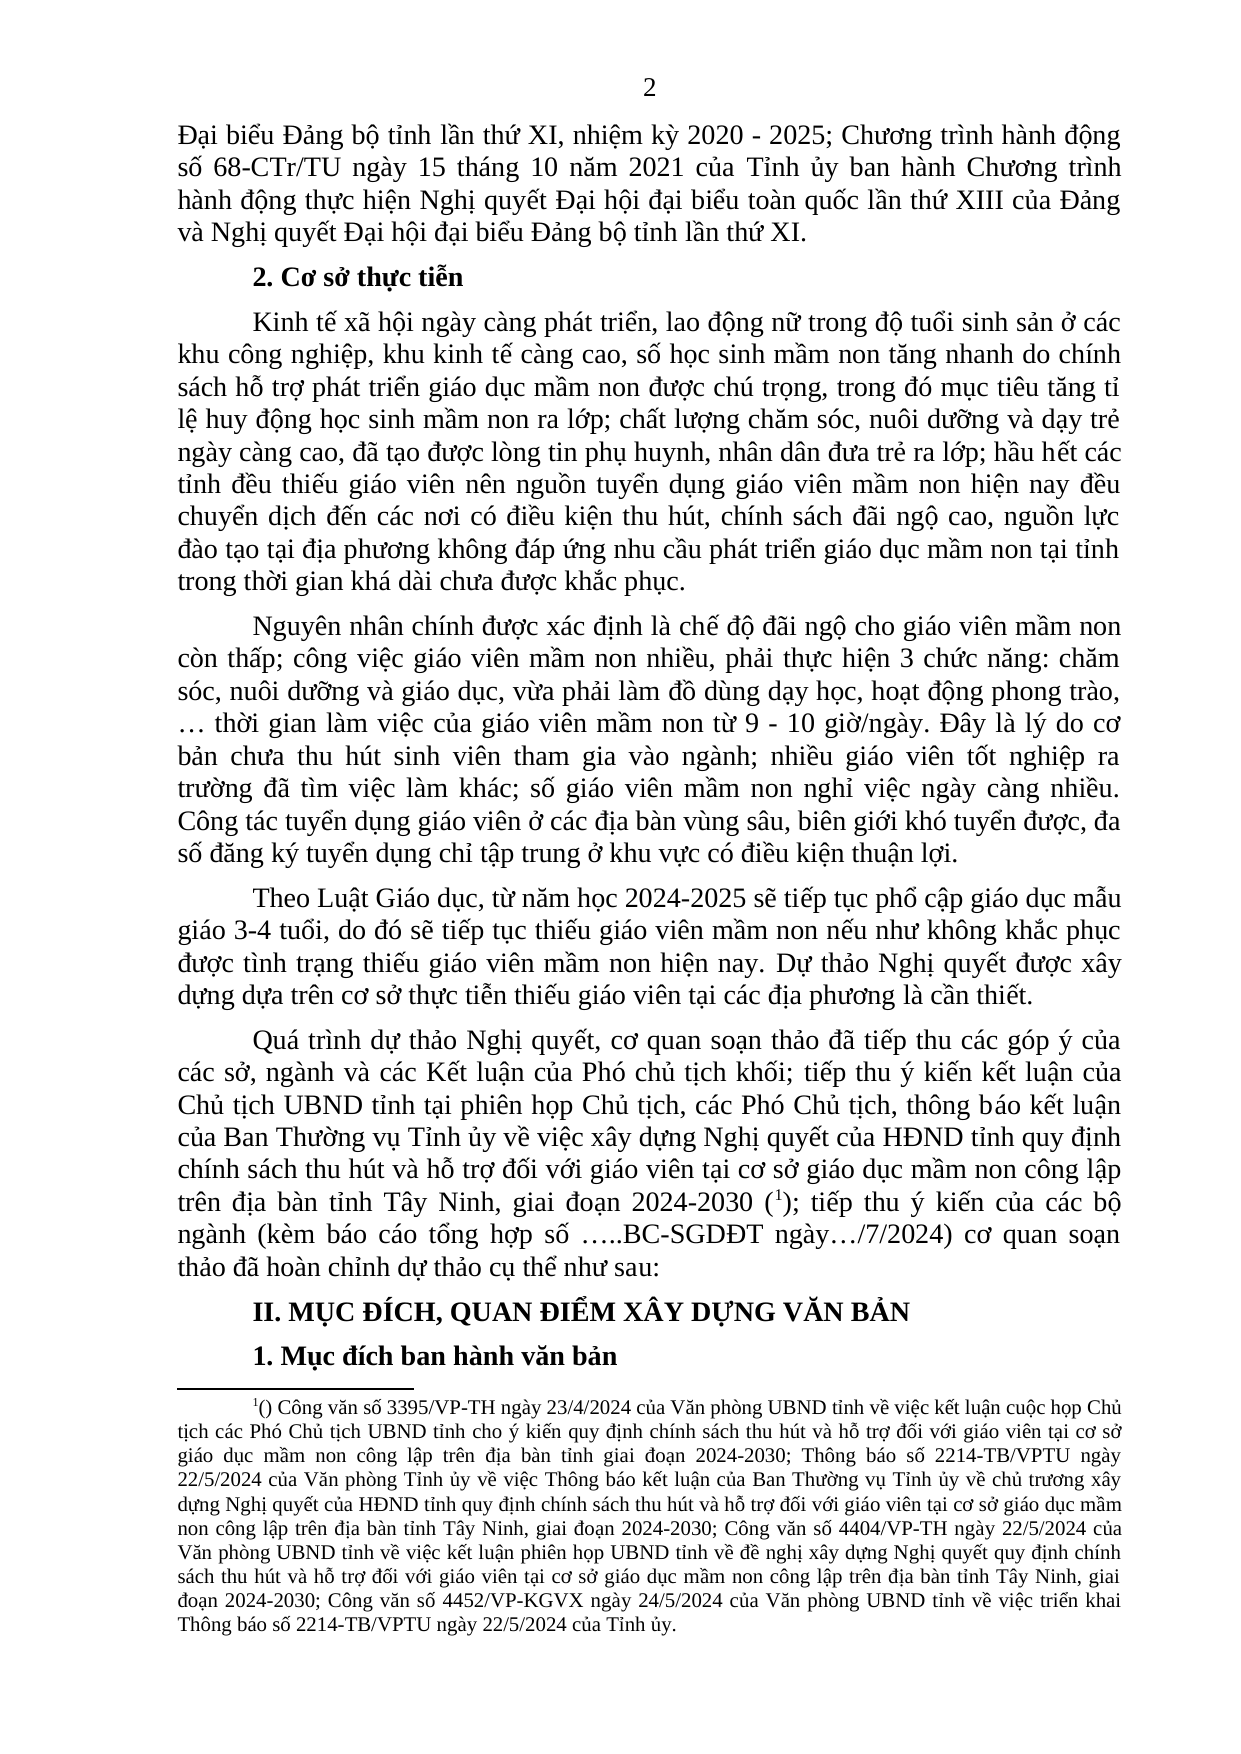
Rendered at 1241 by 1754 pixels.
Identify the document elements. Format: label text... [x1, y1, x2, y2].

text Theo Luật Giáo dục, từ năm học 2024-2025 sẽ tiếp tục phổ cập giáo dục mẫu giáo 3-4 tuổi, do đó sẽ tiếp tục thiếu giáo viên mầm non nếu như không khắc phục được tình trạng thiếu giáo viên mầm non hiện nay. Dự thảo Nghị quyết được xây dựng dựa trên cơ sở thực tiễn thiếu giáo viên tại các địa phương là cần thiết. [177, 881, 1122, 1010]
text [177, 118, 1122, 248]
text Kinh tế xã hội ngày càng phát triển, lao động nữ trong độ tuổi sinh sản ở các khu công nghiệp, khu kinh tế càng cao, số học sinh mầm non tăng nhanh do chính sách hỗ trợ phát triển giáo dục mầm non được chú trọng, trong đó mục tiêu tăng tỉ lệ huy động học sinh mầm non ra lớp; chất lượng chăm sóc, nuôi dưỡng và dạy trẻ ngày càng cao, đã tạo được lòng tin phụ huynh, nhân dân đưa trẻ ra lớp; hầu hết các tỉnh đều thiếu giáo viên nên nguồn tuyển dụng giáo viên mầm non hiện nay đều chuyển dịch đến các nơi có điều kiện thu hút, chính sách đãi ngộ cao, nguồn lực đào tạo tại địa phương không đáp ứng nhu cầu phát triển giáo dục mầm non tại tỉnh trong thời gian khá dài chưa được khắc phục. [177, 305, 1122, 597]
text Nguyên nhân chính được xác định là chế độ đãi ngộ cho giáo viên mầm non còn thấp; công việc giáo viên mầm non nhiều, phải thực hiện 3 chức năng: chăm sóc, nuôi dưỡng và giáo dục, vừa phải làm đồ dùng dạy học, hoạt động phong trào,… thời gian làm việc của giáo viên mầm non từ 9 - 10 giờ/ngày. Đây là lý do cơ bản chưa thu hút sinh viên tham gia vào ngành; nhiều giáo viên tốt nghiệp ra trường đã tìm việc làm khác; số giáo viên mầm non nghỉ việc ngày càng nhiều. Công tác tuyển dụng giáo viên ở các địa bàn vùng sâu, biên giới khó tuyển được, đa số đăng ký tuyển dụng chỉ tập trung ở khu vực có điều kiện thuận lợi. [177, 609, 1122, 868]
text Quá trình dự thảo Nghị quyết, cơ quan soạn thảo đã tiếp thu các góp ý của các sở, ngành và các Kết luận của Phó chủ tịch khối; tiếp thu ý kiến kết luận của Chủ tịch UBND tỉnh tại phiên họp Chủ tịch, các Phó Chủ tịch, thông báo kết luận của Ban Thường vụ Tỉnh ủy về việc xây dựng Nghị quyết của HĐND tỉnh quy định chính sách thu hút và hỗ trợ đối với giáo viên tại cơ sở giáo dục mầm non công lập trên địa bàn tỉnh Tây Ninh, giai đoạn 2024-2030 (); tiếp thu ý kiến của các bộ ngành (kèm báo cáo tổng hợp số …..BC-SGDĐT ngày…/7/2024) cơ quan soạn thảo đã hoàn chỉnh dự thảo cụ thể như sau: [177, 1023, 1122, 1282]
text 1. Mục đích ban hành văn bản [177, 1339, 1122, 1372]
text II. MỤC ĐÍCH, QUAN ĐIỂM XÂY DỰNG VĂN BẢN [177, 1294, 1122, 1327]
text 2. Cơ sở thực tiễn [177, 260, 1122, 293]
